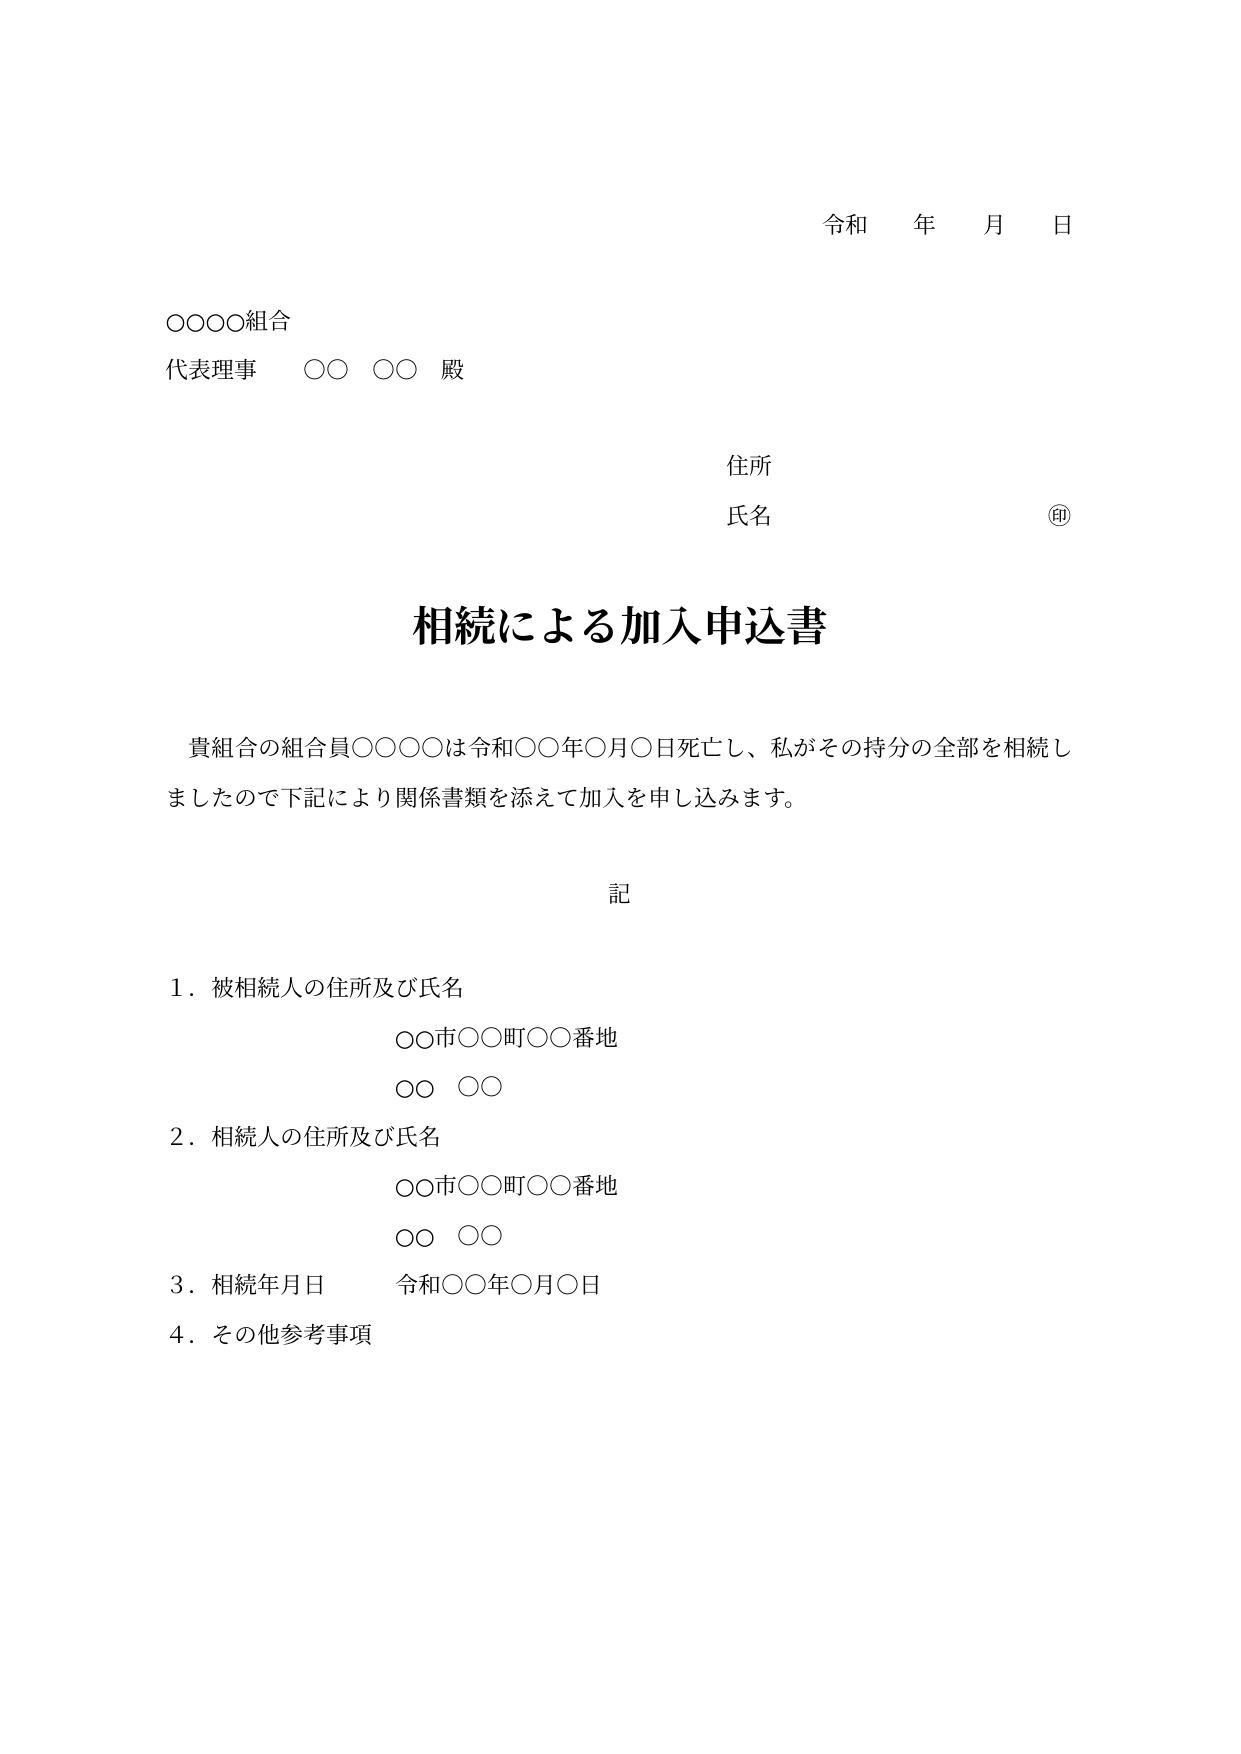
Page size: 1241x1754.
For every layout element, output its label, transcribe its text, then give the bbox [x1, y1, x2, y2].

text ○○市○○町○○番地 [165, 1020, 1075, 1053]
text 氏名 ㊞ [726, 498, 1075, 531]
subtitle 記 [165, 876, 1075, 909]
text ○○○○組合 [165, 303, 1075, 336]
text ４．その他参考事項 [165, 1317, 1075, 1350]
text 住所 [726, 448, 1075, 481]
text ○○ ○○ [165, 1069, 1075, 1102]
text 代表理事 ○○ ○○ 殿 [165, 352, 1075, 385]
text 貴組合の組合員○○○○は令和○○年○月○日死亡し、私がその持分の全部を相続しましたので下記により関係書類を添えて加入を申し込みます。 [165, 730, 1075, 813]
text ２．相続人の住所及び氏名 [165, 1119, 1075, 1152]
text ○○ ○○ [165, 1218, 1075, 1251]
text ○○市○○町○○番地 [165, 1168, 1075, 1201]
text 令和 年 月 日 [165, 207, 1075, 240]
text 相続による加入申込書 [165, 594, 1075, 654]
text １．被相続人の住所及び氏名 [165, 970, 1075, 1003]
text ３．相続年月日 令和○○年○月○日 [165, 1267, 1075, 1300]
